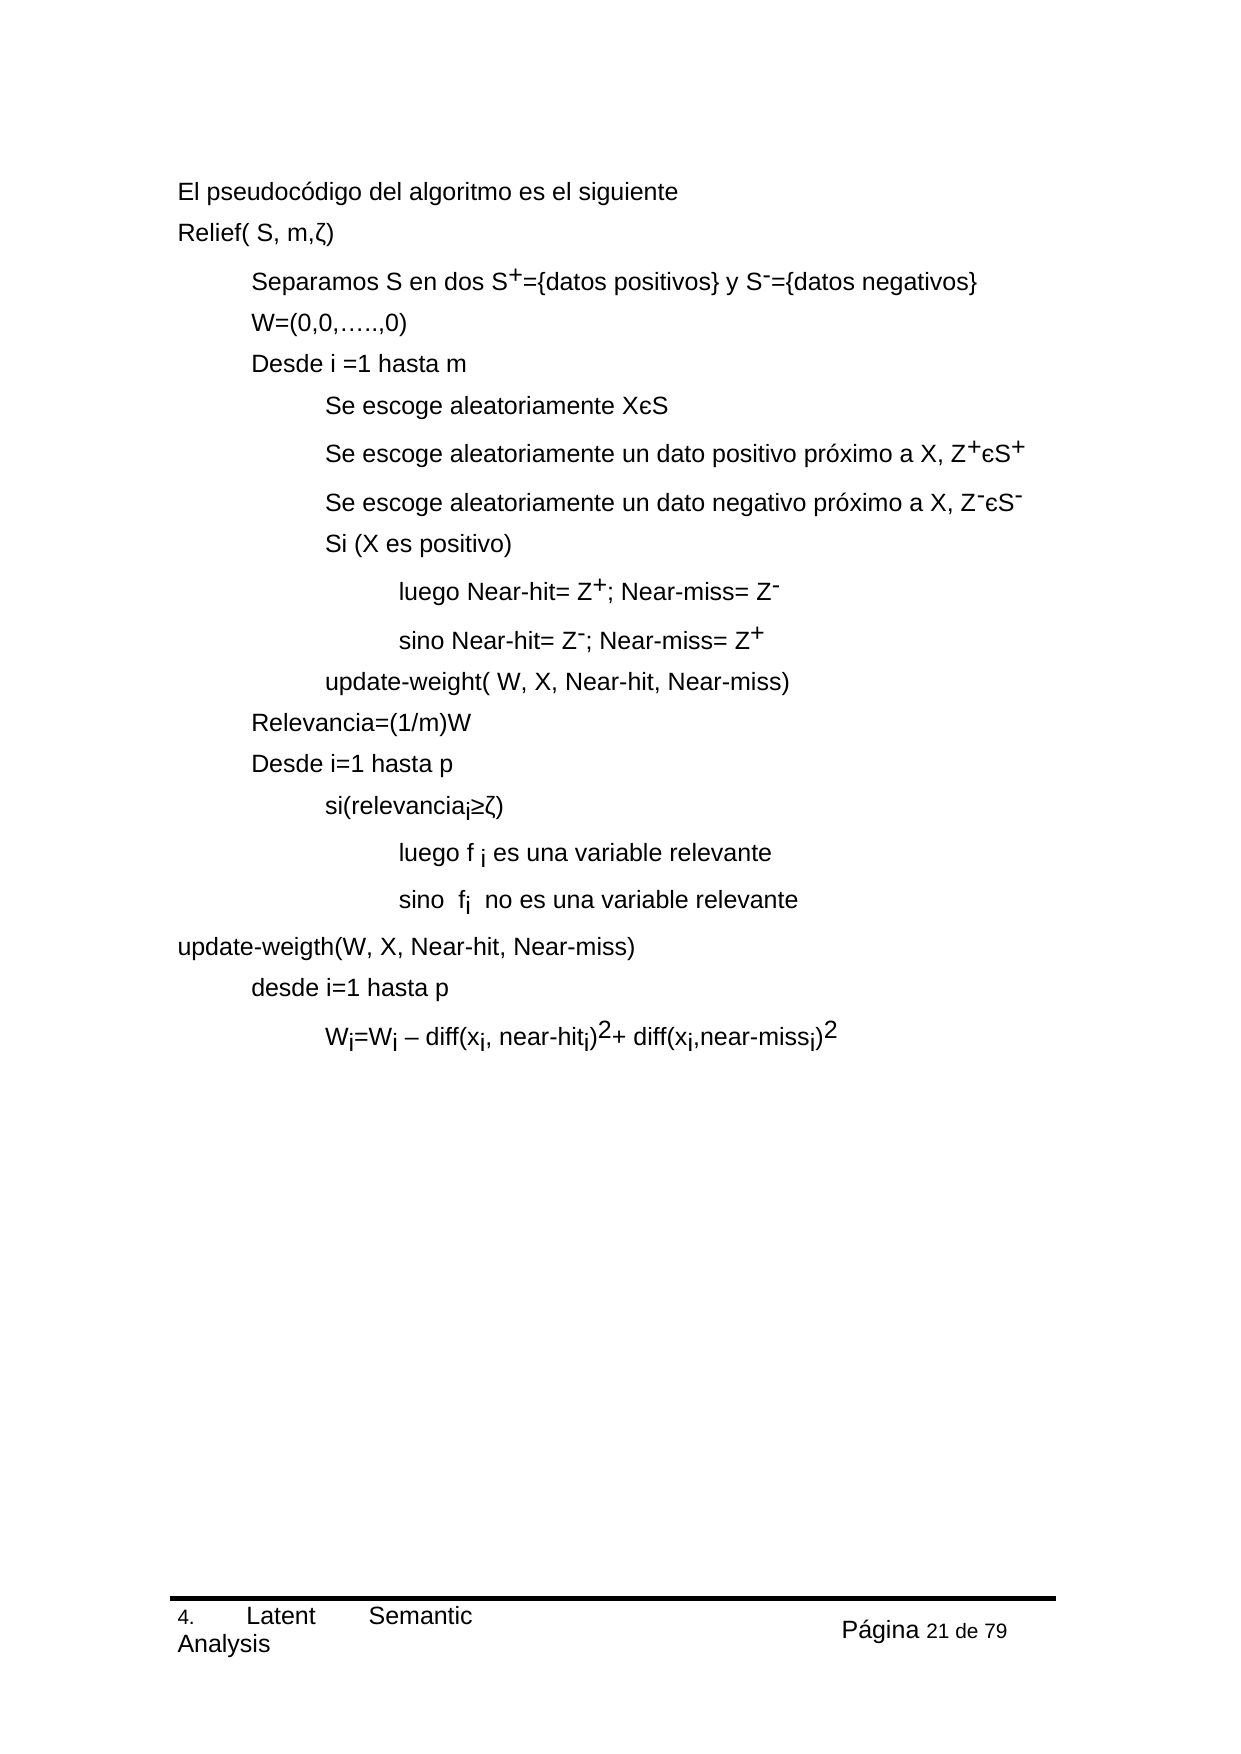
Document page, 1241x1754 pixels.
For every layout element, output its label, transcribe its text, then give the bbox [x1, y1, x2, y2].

text update-weight( W, X, Near-hit, Near-miss) [177, 667, 1063, 696]
text Se escoge aleatoriamente XєS [177, 391, 1063, 419]
text W=(0,0,…..,0) [177, 308, 1063, 337]
text Desde i=1 hasta p [177, 749, 1063, 778]
text luego Near-hit= Z+; Near-miss= Z- [177, 570, 1063, 606]
text Wi=Wi – diff(xi, near-hiti)2+ diff(xi,near-missi)2 [177, 1015, 1063, 1057]
text si(relevanciai≥ζ) [177, 791, 1063, 825]
text Separamos S en dos S+={datos positivos} y S-={datos negativos} [177, 260, 1063, 296]
text Si (X es positivo) [177, 529, 1063, 557]
text sino fi no es una variable relevante [177, 885, 1063, 920]
text Se escoge aleatoriamente un dato negativo próximo a X, Z-єS- [177, 480, 1063, 516]
text El pseudocódigo del algoritmo es el siguiente [177, 177, 1063, 206]
text Se escoge aleatoriamente un dato positivo próximo a X, Z+єS+ [177, 432, 1063, 468]
text Relevancia=(1/m)W [177, 708, 1063, 737]
text desde i=1 hasta p [177, 973, 1063, 1002]
text sino Near-hit= Z-; Near-miss= Z+ [177, 618, 1063, 654]
text Desde i =1 hasta m [177, 349, 1063, 378]
text luego f i es una variable relevante [177, 838, 1063, 872]
text update-weigth(W, X, Near-hit, Near-miss) [177, 932, 1063, 961]
text Relief( S, m,ζ) [177, 218, 1063, 247]
